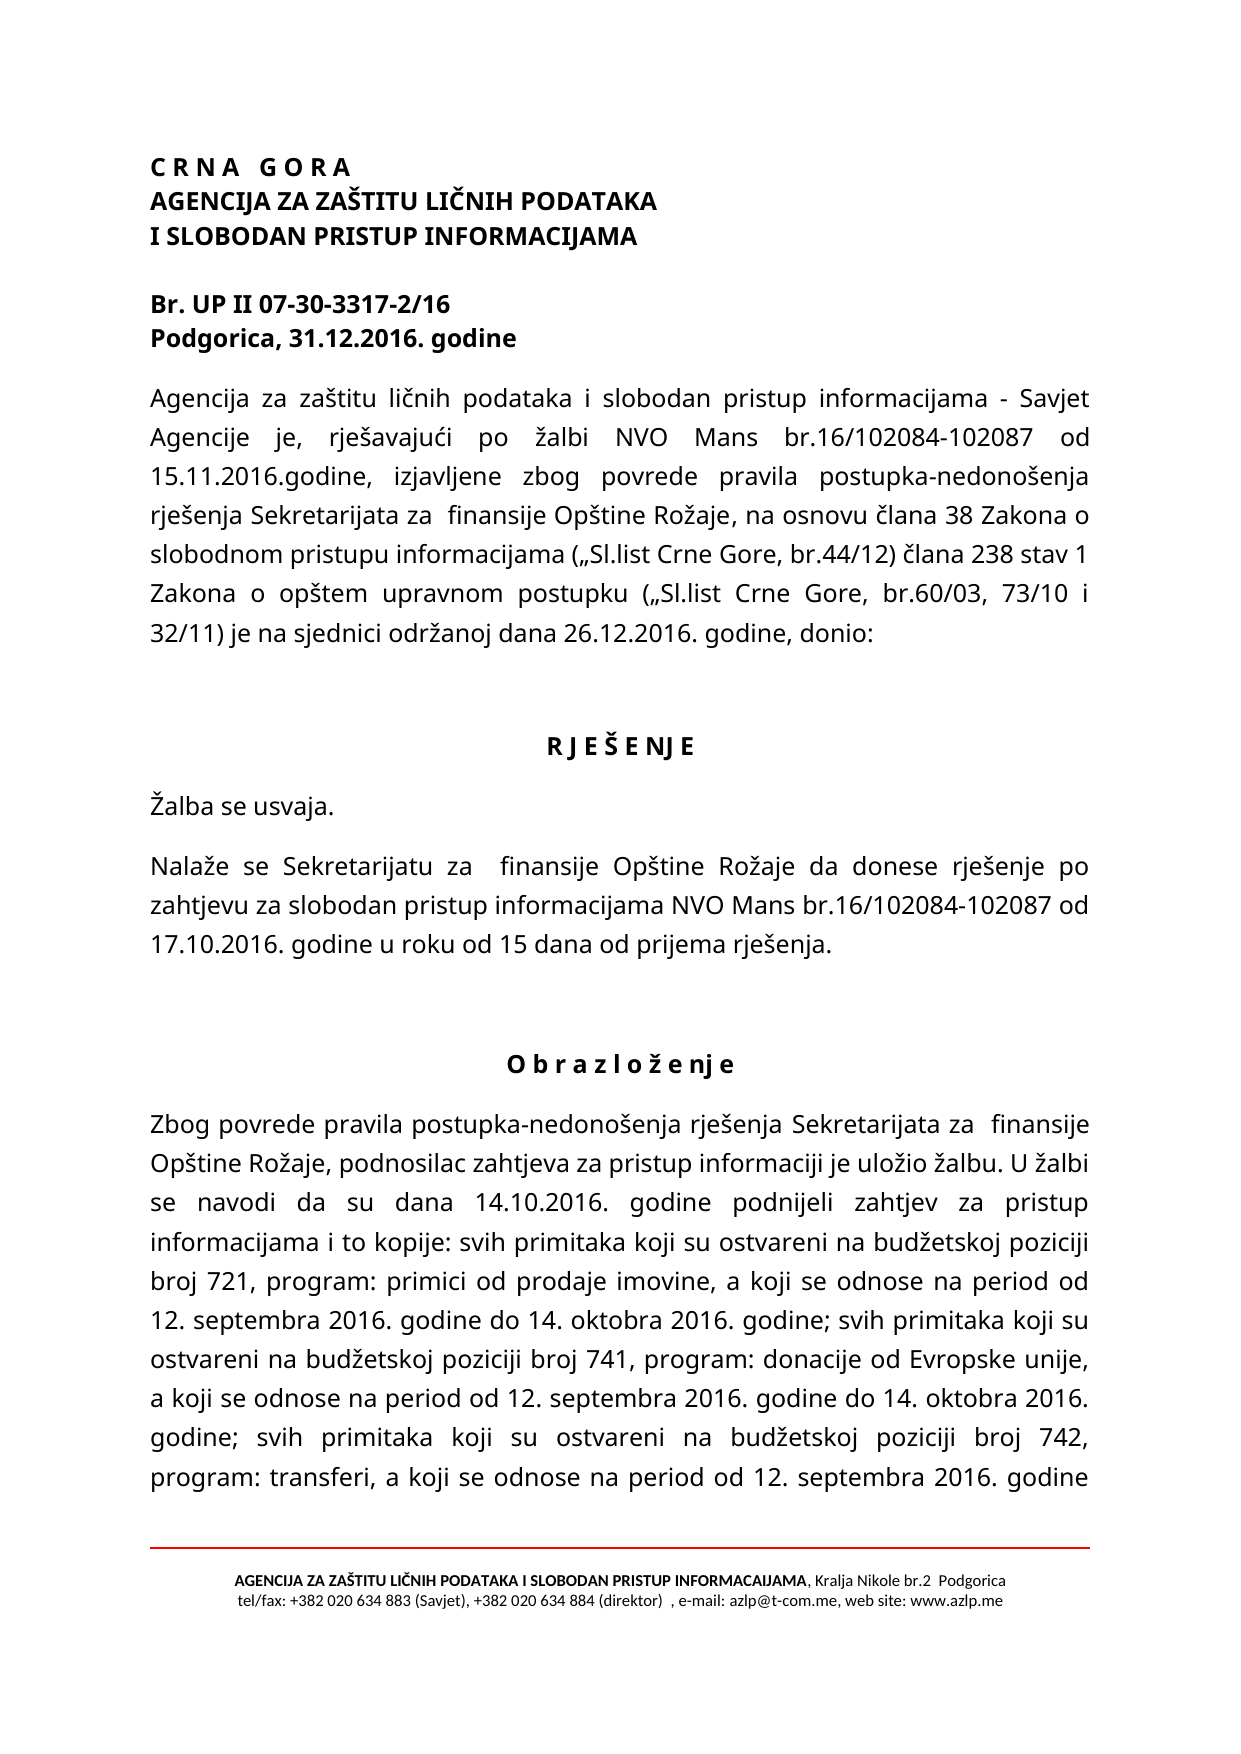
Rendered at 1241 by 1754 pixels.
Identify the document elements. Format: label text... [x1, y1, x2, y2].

text Žalba se usvaja. [150, 788, 1090, 822]
text O b r a z l o ž e nj e [150, 1047, 1090, 1081]
text Podgorica, 31.12.2016. godine [150, 320, 1090, 354]
text Agencija za zaštitu ličnih podataka i slobodan pristup informacijama - Savjet Agencije je, rješavajući po žalbi NVO Mans br.16/102084-102087 od 15.11.2016.godine, izjavljene zbog povrede pravila postupka-nedonošenja rješenja Sekretarijata za finansije Opštine Rožaje, na osnovu člana 38 Zakona o slobodnom pristupu informacijama („Sl.list Crne Gore, br.44/12) člana 238 stav 1 Zakona o opštem upravnom postupku („Sl.list Crne Gore, br.60/03, 73/10 i 32/11) je na sjednici održanoj dana 26.12.2016. godine, donio: [150, 380, 1090, 649]
text I SLOBODAN PRISTUP INFORMACIJAMA [150, 218, 1090, 252]
text R J E Š E NJ E [150, 728, 1090, 762]
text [150, 1107, 1090, 1493]
text AGENCIJA ZA ZAŠTITU LIČNIH PODATAKA [150, 184, 1090, 218]
text C R N A G O R A [150, 150, 1090, 184]
text Nalaže se Sekretarijatu za finansije Opštine Rožaje da donese rješenje po zahtjevu za slobodan pristup informacijama NVO Mans br.16/102084-102087 od 17.10.2016. godine u roku od 15 dana od prijema rješenja. [150, 848, 1090, 961]
text Br. UP II 07-30-3317-2/16 [150, 286, 1090, 320]
